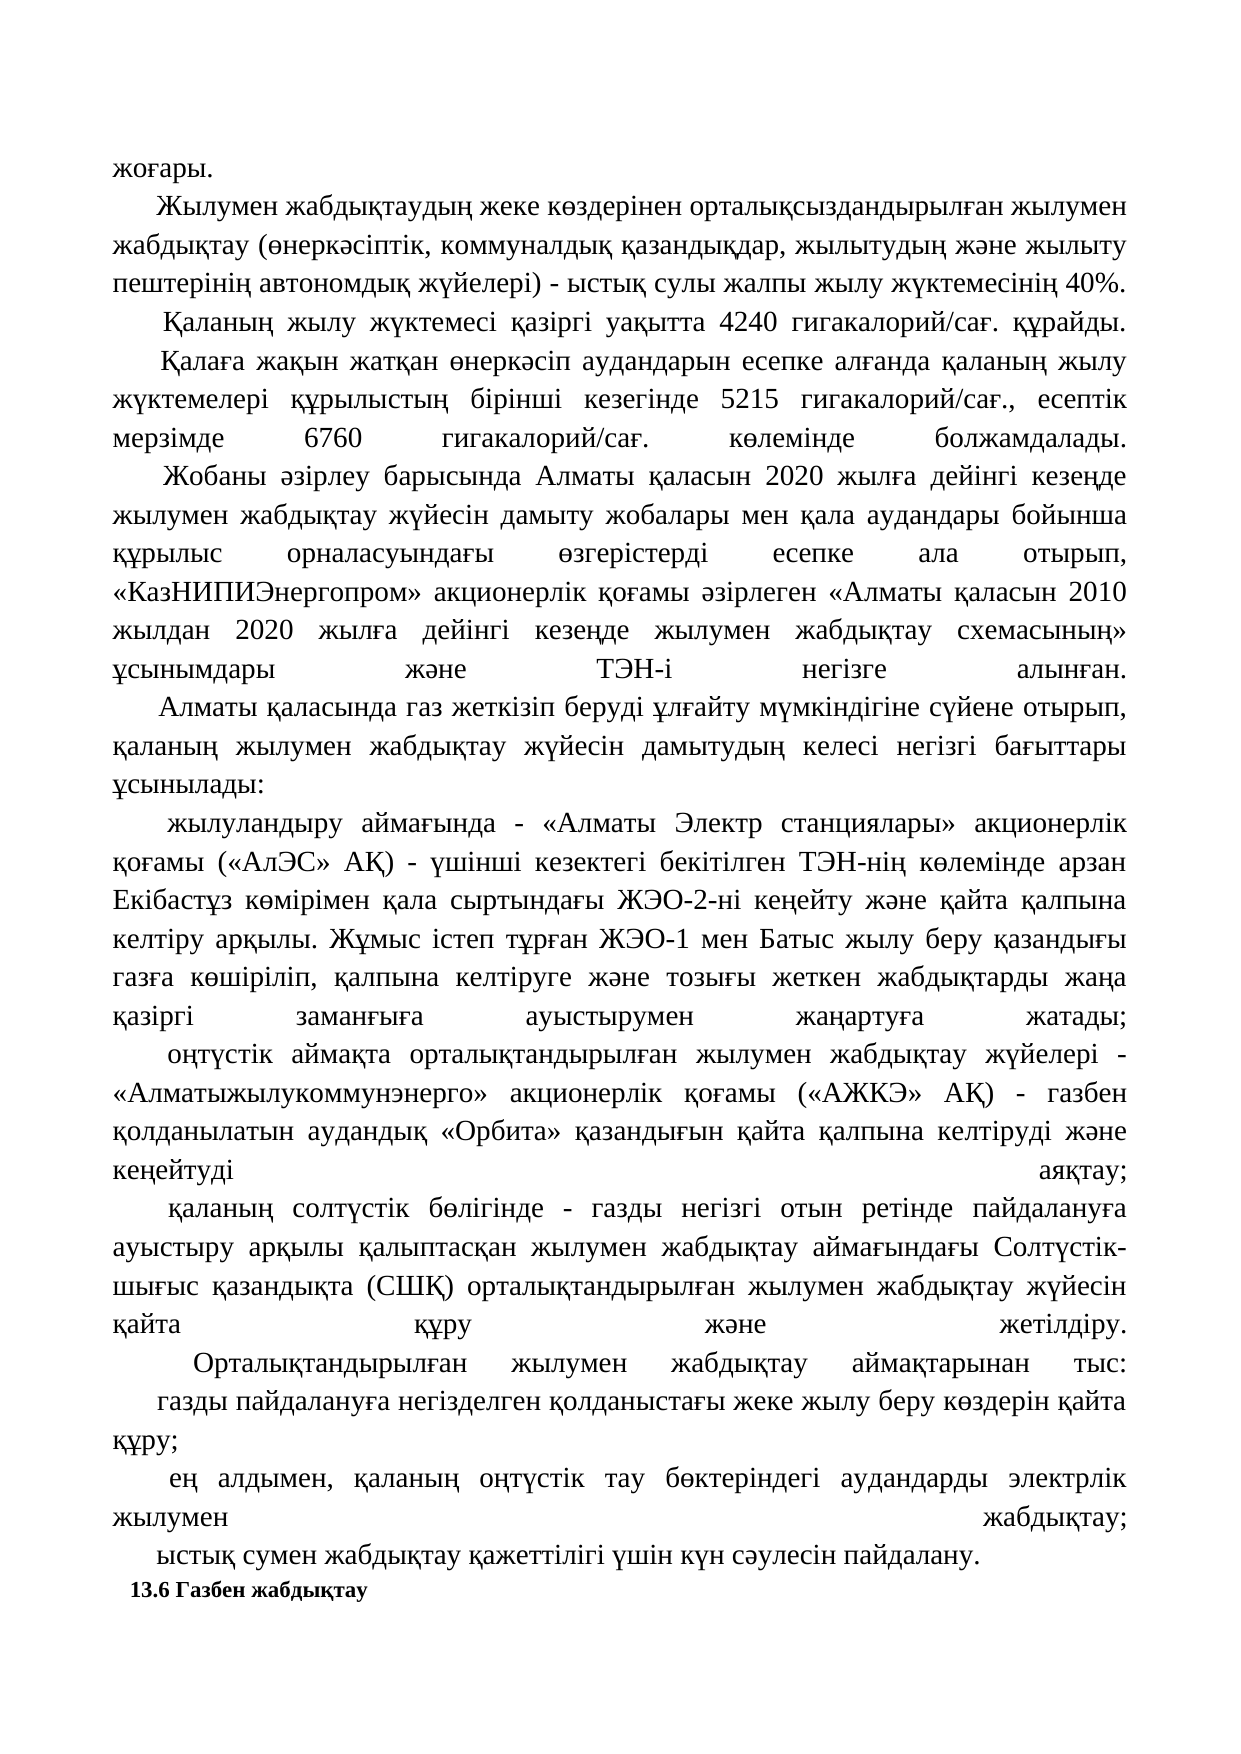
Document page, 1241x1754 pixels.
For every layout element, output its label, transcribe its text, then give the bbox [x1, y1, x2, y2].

text 13.6 Газбен жабдықтау [112, 1576, 1128, 1602]
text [112, 150, 1128, 1571]
